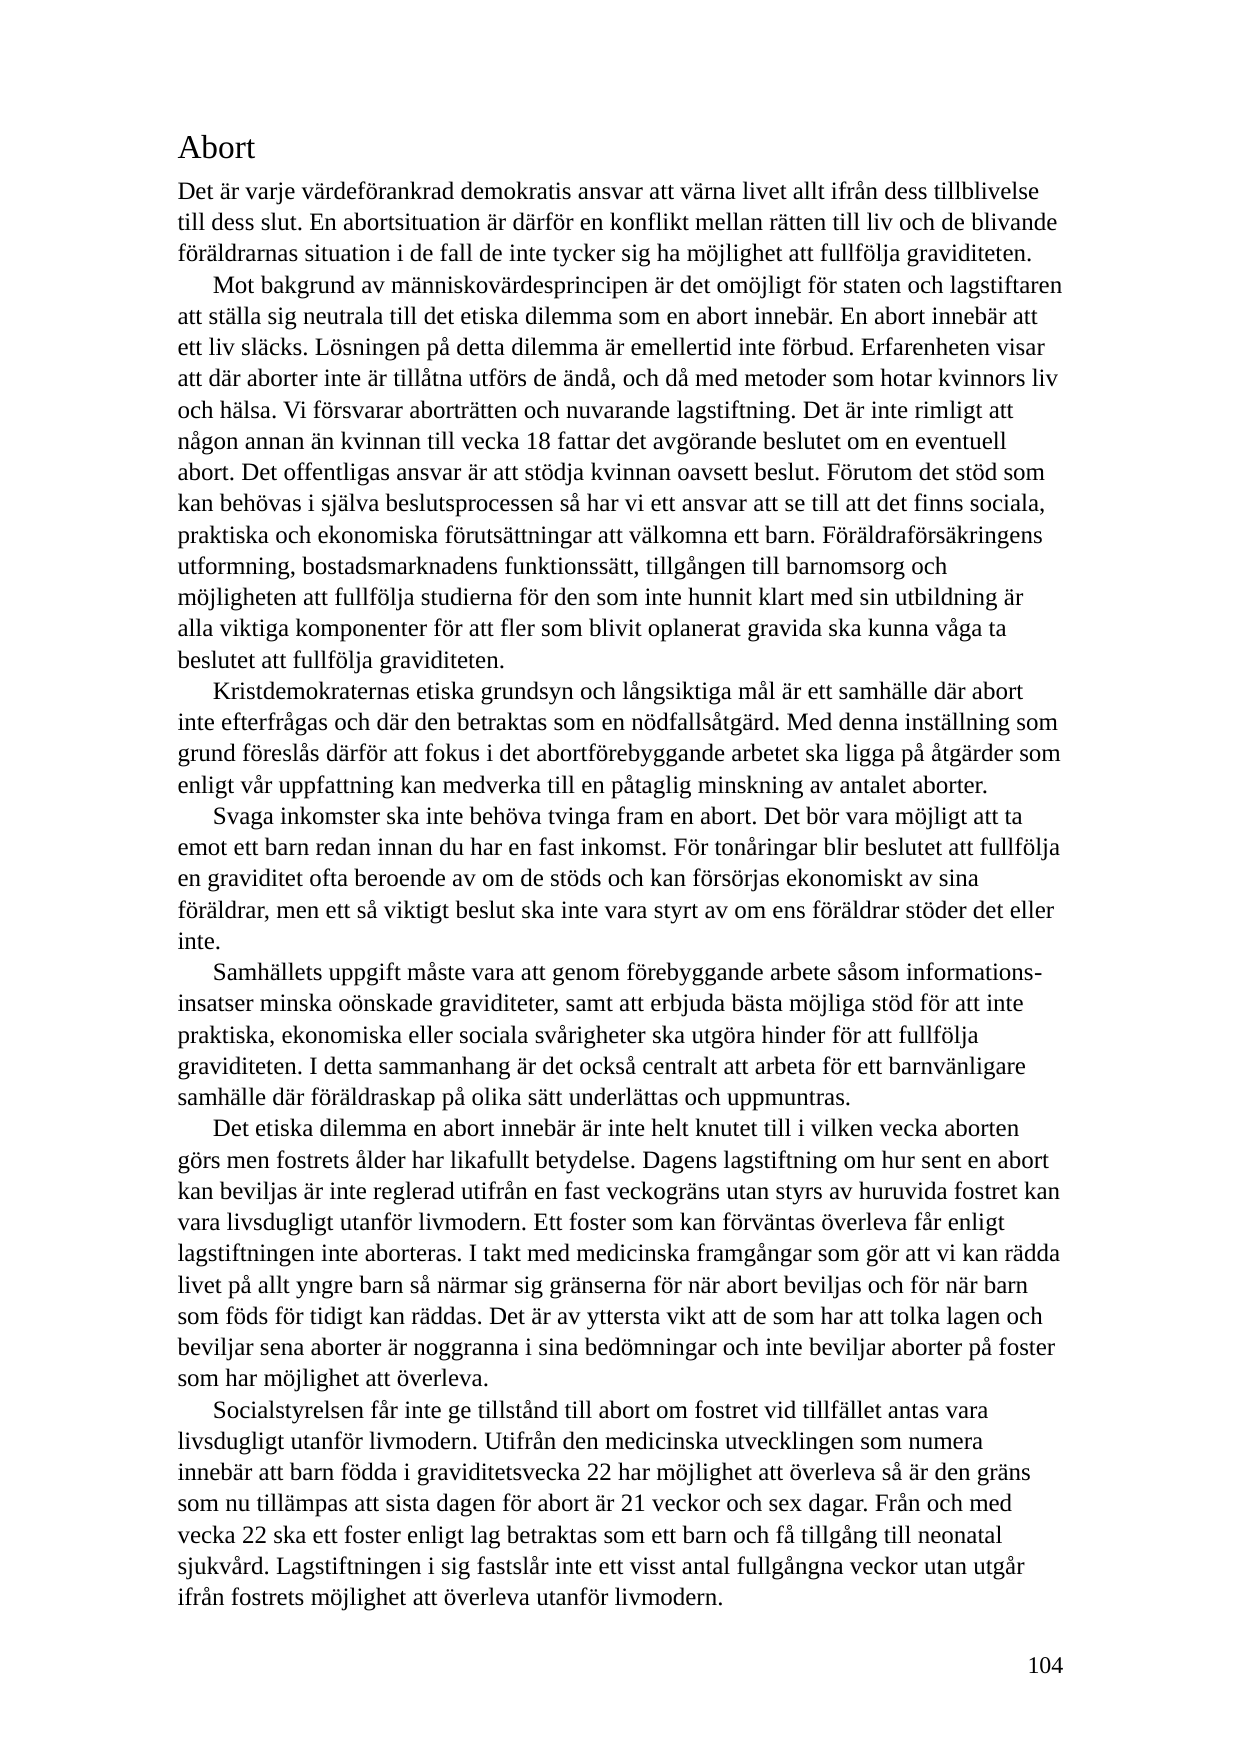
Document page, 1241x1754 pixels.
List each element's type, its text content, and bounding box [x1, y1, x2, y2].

text Svaga inkomster ska inte behöva tvinga fram en abort. Det bör vara möjligt att ta emot ett barn redan innan du har en fast inkomst. För tonåringar blir beslutet att fullfölja en graviditet ofta beroende av om de stöds och kan försörjas ekonomiskt av sina föräldrar, men ett så viktigt beslut ska inte vara styrt av om ens föräldrar stöder det eller inte. [177, 798, 1063, 955]
text Det etiska dilemma en abort innebär är inte helt knutet till i vilken vecka aborten görs men fostrets ålder har likafullt betydelse. Dagens lagstiftning om hur sent en abort kan beviljas är inte reglerad utifrån en fast veckogräns utan styrs av huruvida fostret kan vara livsdugligt utanför livmodern. Ett foster som kan förväntas överleva får enligt lagstiftningen inte aborteras. I takt med medicinska framgångar som gör att vi kan rädda livet på allt yngre barn så närmar sig gränserna för när abort beviljas och för när barn som föds för tidigt kan räddas. Det är av yttersta vikt att de som har att tolka lagen och beviljar sena aborter är noggranna i sina bedömningar och inte beviljar aborter på foster som har möjlighet att överleva. [177, 1111, 1063, 1392]
subtitle Abort [177, 134, 1063, 165]
text Socialstyrelsen får inte ge tillstånd till abort om fostret vid tillfället antas vara livsdugligt utanför livmodern. Utifrån den medicinska utvecklingen som numera innebär att barn födda i graviditetsvecka 22 har möjlighet att överleva så är den gräns som nu tillämpas att sista dagen för abort är 21 veckor och sex dagar. Från och med vecka 22 ska ett foster enligt lag betraktas som ett barn och få tillgång till neonatal sjukvård. Lagstiftningen i sig fastslår inte ett visst antal fullgångna veckor utan utgår ifrån fostrets möjlighet att överleva utanför livmodern. [177, 1392, 1063, 1611]
text Det är varje värdeförankrad demokratis ansvar att värna livet allt ifrån dess tillblivelse till dess slut. En abortsituation är därför en konflikt mellan rätten till liv och de blivande föräldrarnas situation i de fall de inte tycker sig ha möjlighet att fullfölja graviditeten. [177, 173, 1063, 267]
text Mot bakgrund av människovärdesprincipen är det omöjligt för staten och lagstiftaren att ställa sig neutrala till det etiska dilemma som en abort innebär. En abort innebär att ett liv släcks. Lösningen på detta dilemma är emellertid inte förbud. Erfarenheten visar att där aborter inte är tillåtna utförs de ändå, och då med metoder som hotar kvinnors liv och hälsa. Vi försvarar aborträtten och nuvarande lagstiftning. Det är inte rimligt att någon annan än kvinnan till vecka 18 fattar det avgörande beslutet om en eventuell abort. Det offentligas ansvar är att stödja kvinnan oavsett beslut. Förutom det stöd som kan behövas i själva beslutsprocessen så har vi ett ansvar att se till att det finns sociala, praktiska och ekonomiska förutsättningar att välkomna ett barn. Föräldraförsäkringens utformning, bostadsmarknadens funktionssätt, tillgången till barnomsorg och möjligheten att fullfölja studierna för den som inte hunnit klart med sin utbildning är alla viktiga komponenter för att fler som blivit oplanerat gravida ska kunna våga ta beslutet att fullfölja graviditeten. [177, 267, 1063, 673]
text Kristdemokraternas etiska grundsyn och långsiktiga mål är ett samhälle där abort inte efterfrågas och där den betraktas som en nödfallsåtgärd. Med denna inställning som grund föreslås därför att fokus i det abortförebyggande arbetet ska ligga på åtgärder som enligt vår uppfattning kan medverka till en påtaglig minskning av antalet aborter. [177, 673, 1063, 798]
text Samhällets uppgift måste vara att genom förebyggande arbete såsom informationsinsatser minska oönskade graviditeter, samt att erbjuda bästa möjliga stöd för att inte praktiska, ekonomiska eller sociala svårigheter ska utgöra hinder för att fullfölja graviditeten. I detta sammanhang är det också centralt att arbeta för ett barnvänligare samhälle där föräldraskap på olika sätt underlättas och uppmuntras. [177, 955, 1063, 1111]
